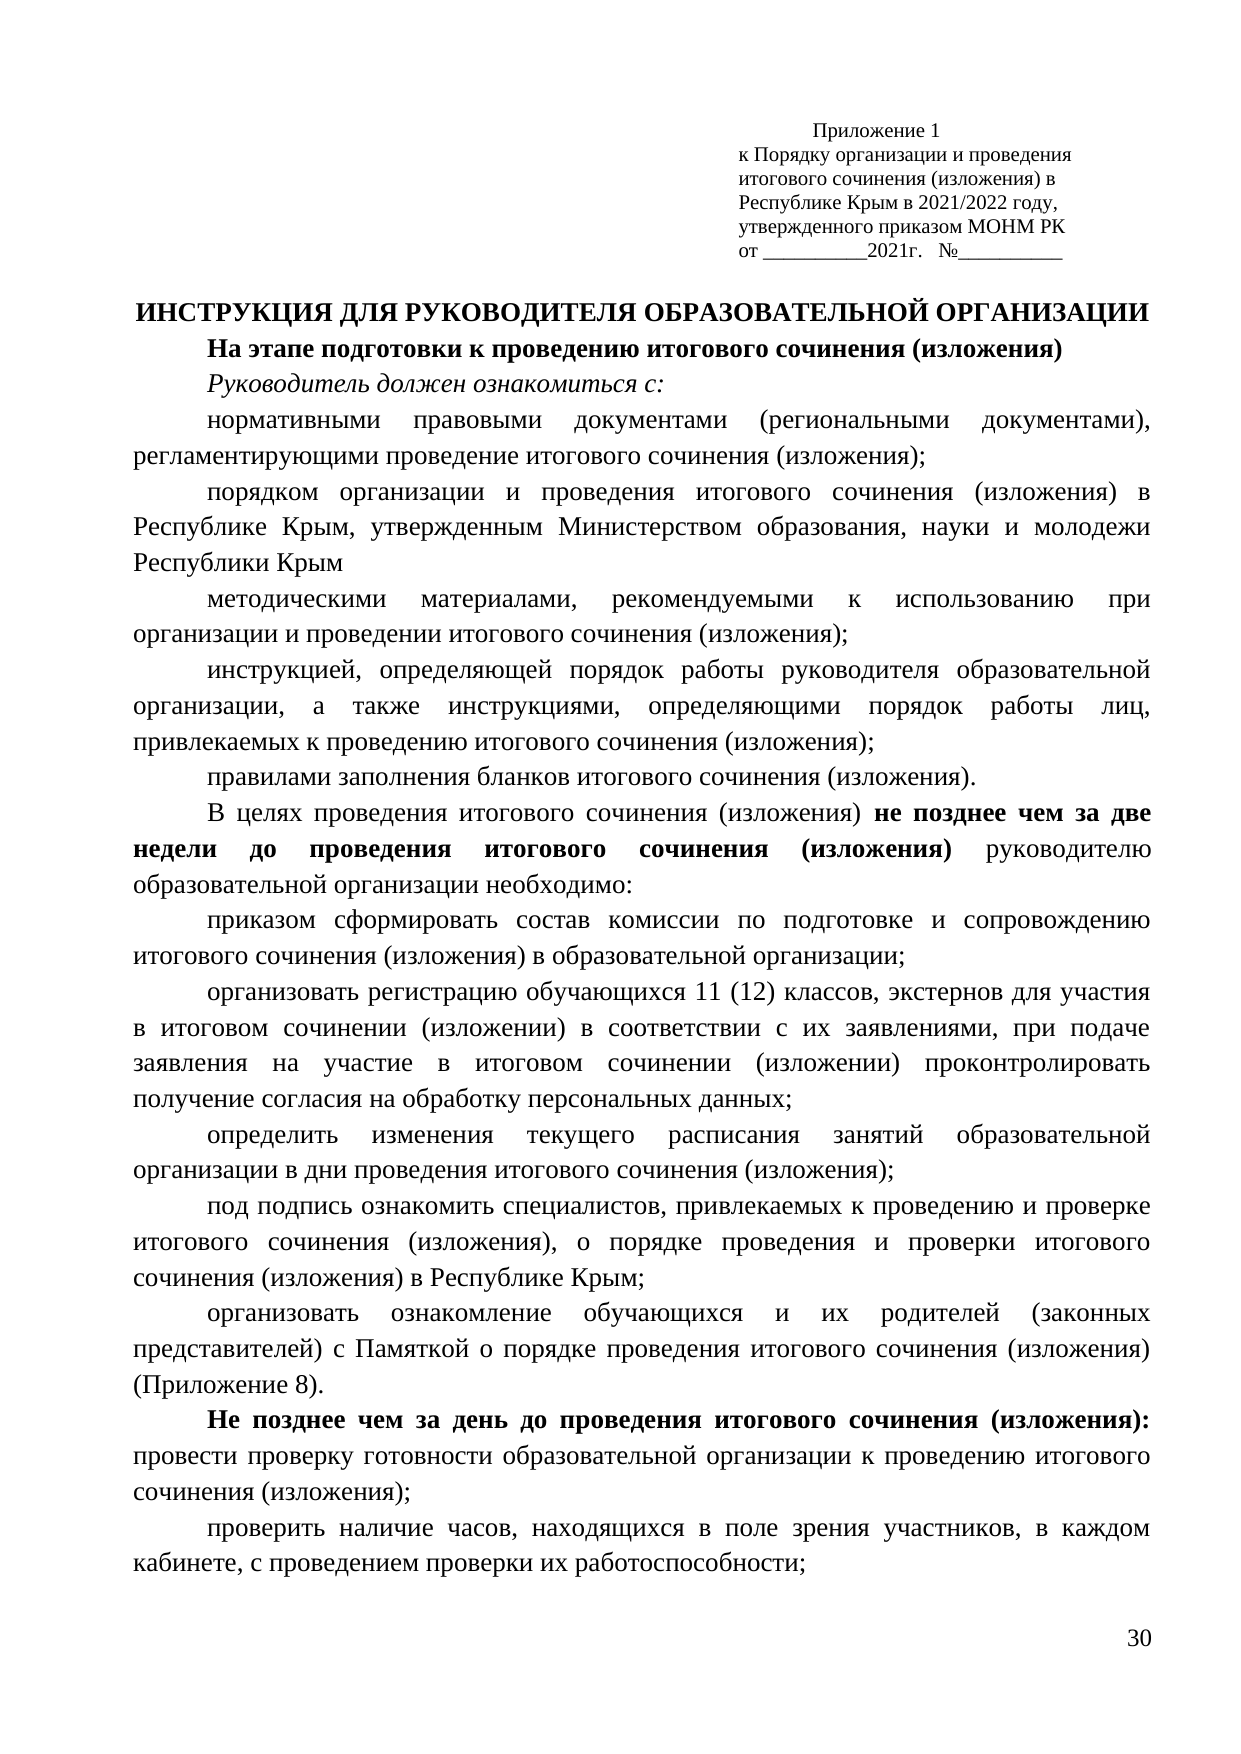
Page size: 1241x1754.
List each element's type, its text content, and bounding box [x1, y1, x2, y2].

subtitle к Порядку организации и проведения итогового сочинения (изложения) в Республике Крым в 2021/2022 году, [738, 142, 1152, 214]
list определить изменения текущего расписания занятий образовательной организации в дни проведения итогового сочинения (изложения); [133, 1118, 1152, 1185]
list порядком организации и проведения итогового сочинения (изложения) в Республике Крым, утвержденным Министерством образования, науки и молодежи Республики Крым [133, 475, 1152, 577]
list под подпись ознакомить специалистов, привлекаемых к проведению и проверке итогового сочинения (изложения), о порядке проведения и проверки итогового сочинения (изложения) в Республике Крым; [133, 1189, 1152, 1292]
subtitle Приложение 1 [738, 118, 1152, 142]
text утвержденного приказом МОНМ РК [738, 214, 1152, 238]
list организовать регистрацию обучающихся 11 (12) классов, экстернов для участия в итоговом сочинении (изложении) в соответствии с их заявлениями, при подаче заявления на участие в итоговом сочинении (изложении) проконтролировать получение согласия на обработку персональных данных; [133, 975, 1152, 1113]
subtitle ИНСТРУКЦИЯ ДЛЯ РУКОВОДИТЕЛЯ ОБРАЗОВАТЕЛЬНОЙ ОРГАНИЗАЦИИ [133, 296, 1152, 327]
list Руководитель должен ознакомиться с: [133, 367, 1152, 399]
list В целях проведения итогового сочинения (изложения) не позднее чем за две недели до проведения итогового сочинения (изложения) руководителю образовательной организации необходимо: [133, 796, 1152, 899]
list Не позднее чем за день до проведения итогового сочинения (изложения): провести проверку готовности образовательной организации к проведению итогового сочинения (изложения); [133, 1404, 1152, 1506]
text от __________2021г. №__________ [738, 238, 1152, 262]
list проверить наличие часов, находящихся в поле зрения участников, в каждом кабинете, с проведением проверки их работоспособности; [133, 1511, 1152, 1578]
list правилами заполнения бланков итогового сочинения (изложения). [133, 761, 1152, 792]
list На этапе подготовки к проведению итогового сочинения (изложения) [133, 332, 1152, 363]
list методическими материалами, рекомендуемыми к использованию при организации и проведении итогового сочинения (изложения); [133, 582, 1152, 649]
list нормативными правовыми документами (региональными документами), регламентирующими проведение итогового сочинения (изложения); [133, 403, 1152, 470]
list приказом сформировать состав комиссии по подготовке и сопровождению итогового сочинения (изложения) в образовательной организации; [133, 903, 1152, 970]
list инструкцией, определяющей порядок работы руководителя образовательной организации, а также инструкциями, определяющими порядок работы лиц, привлекаемых к проведению итогового сочинения (изложения); [133, 653, 1152, 756]
list организовать ознакомление обучающихся и их родителей (законных представителей) с Памяткой о порядке проведения итогового сочинения (изложения) (Приложение 8). [133, 1296, 1152, 1399]
